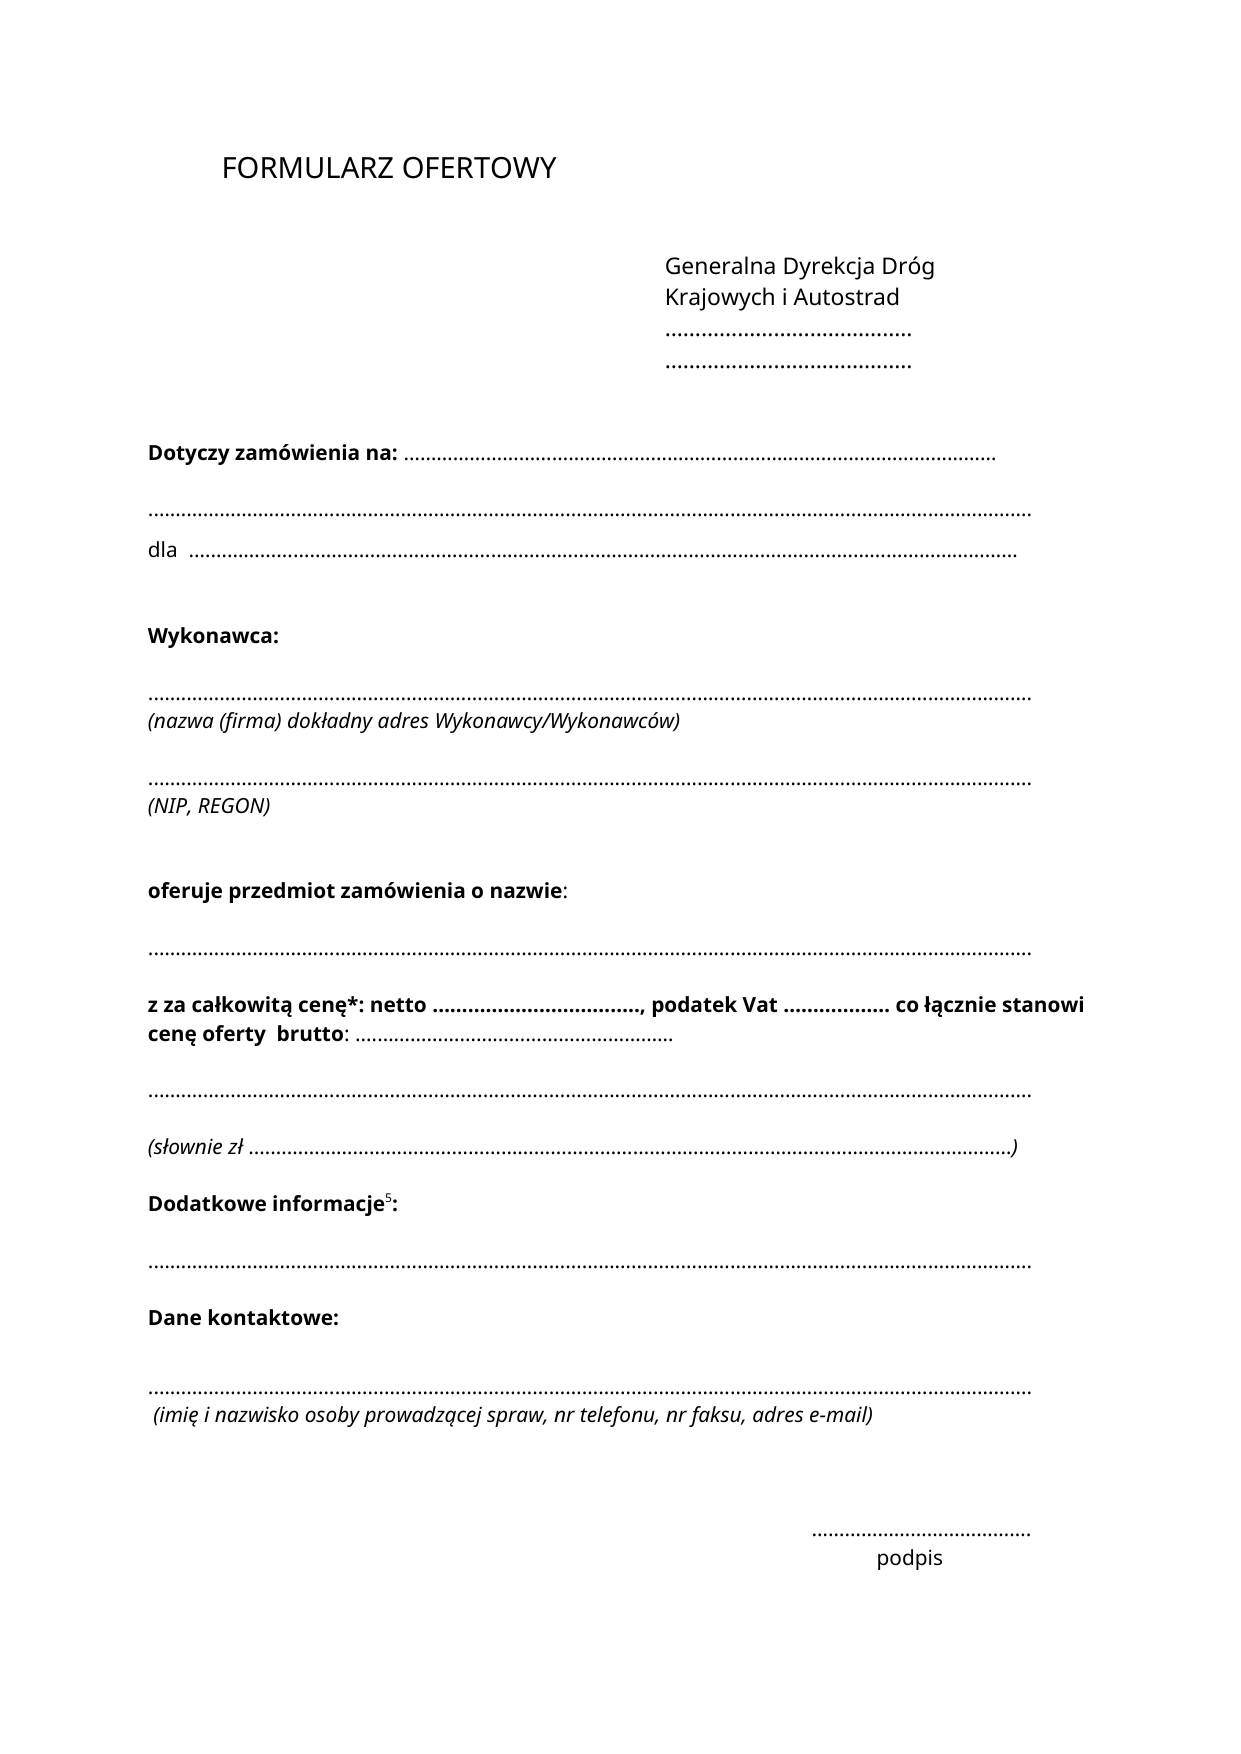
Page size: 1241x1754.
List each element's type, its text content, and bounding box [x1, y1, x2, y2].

text .……………………………………………………………………………………………………………………………………………. [148, 763, 1093, 791]
text (nazwa (firma) dokładny adres Wykonawcy/Wykonawców) [148, 706, 1093, 734]
text .……………………………………………………………………………………………………………………………………………. [148, 1246, 1093, 1274]
text .……………………………………………………………………………………………………………………………………………. [148, 933, 1093, 962]
text (imię i nazwisko osoby prowadzącej spraw, nr telefonu, nr faksu, adres e-mail) [148, 1401, 1093, 1429]
text .……………………………………………………………………………………………………………………………………………. [148, 1075, 1093, 1104]
text ………………………………….. [616, 312, 1093, 343]
text Dodatkowe informacje5: [148, 1189, 1093, 1217]
text z za całkowitą cenę*: netto …………………………….., podatek Vat ……………… co łącznie stanowi cenę oferty brutto: .………………………………………………… [148, 990, 1093, 1047]
text Wykonawca: [148, 621, 1093, 649]
text Dotyczy zamówienia na: ……………………………………………………………………………………………… [148, 438, 1093, 466]
text ………………………………….. [616, 343, 1093, 375]
text (słownie zł .…………………………………………………………………………………………………………………………) [148, 1132, 1093, 1161]
text (NIP, REGON) [148, 791, 1093, 820]
text Generalna Dyrekcja Dróg Krajowych i Autostrad [664, 250, 1093, 312]
text dla .…………………………………………………………………………………………………………………………………… [148, 535, 1093, 564]
text .……………………………………………………………………………………………………………………………………………. [148, 494, 1093, 523]
text .……………………………………………………………………………………………………………………………………………. [148, 1372, 1093, 1401]
text …………………………………. [738, 1514, 1093, 1543]
text Dane kontaktowe: [148, 1303, 1093, 1331]
text .……………………………………………………………………………………………………………………………………………. [148, 678, 1093, 706]
text FORMULARZ OFERTOWY [148, 148, 1093, 187]
text podpis [738, 1543, 1093, 1571]
text oferuje przedmiot zamówienia o nazwie: [148, 877, 1093, 905]
